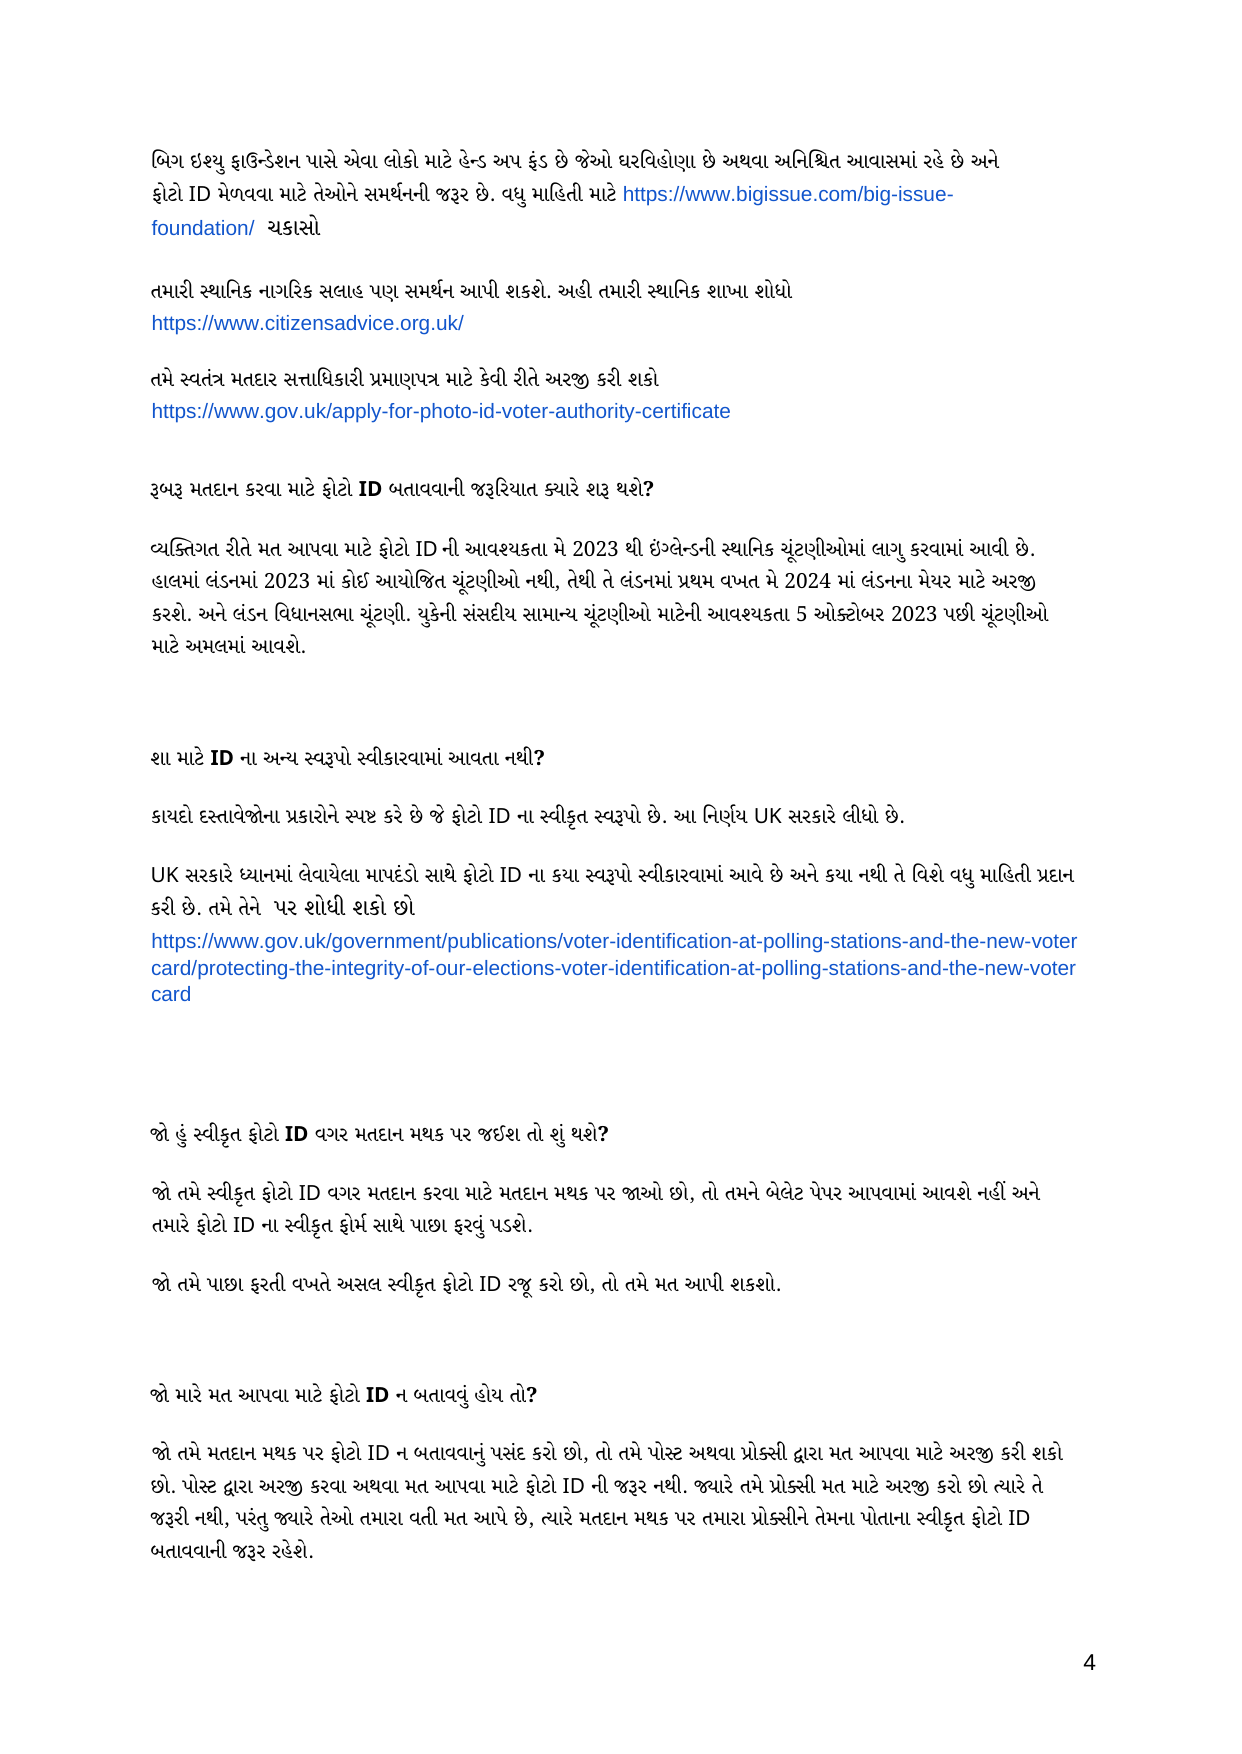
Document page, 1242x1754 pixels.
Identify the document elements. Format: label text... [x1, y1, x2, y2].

text https://www.citizensadvice.org.uk/ [150, 278, 904, 335]
text https://www.gov.uk/government/publications/voter-identification-at-polling-stations-and-the-new-voter card/protecting-the-integrity-of-our-elections-voter-identification-at-polling-stations-and-the-new-voter card [151, 929, 1082, 1006]
text https://www.bigissue.com/big-issue-foundation/ [151, 148, 1001, 246]
text https://www.gov.uk/apply-for-photo-id-voter-authority-certificate [151, 399, 1096, 423]
